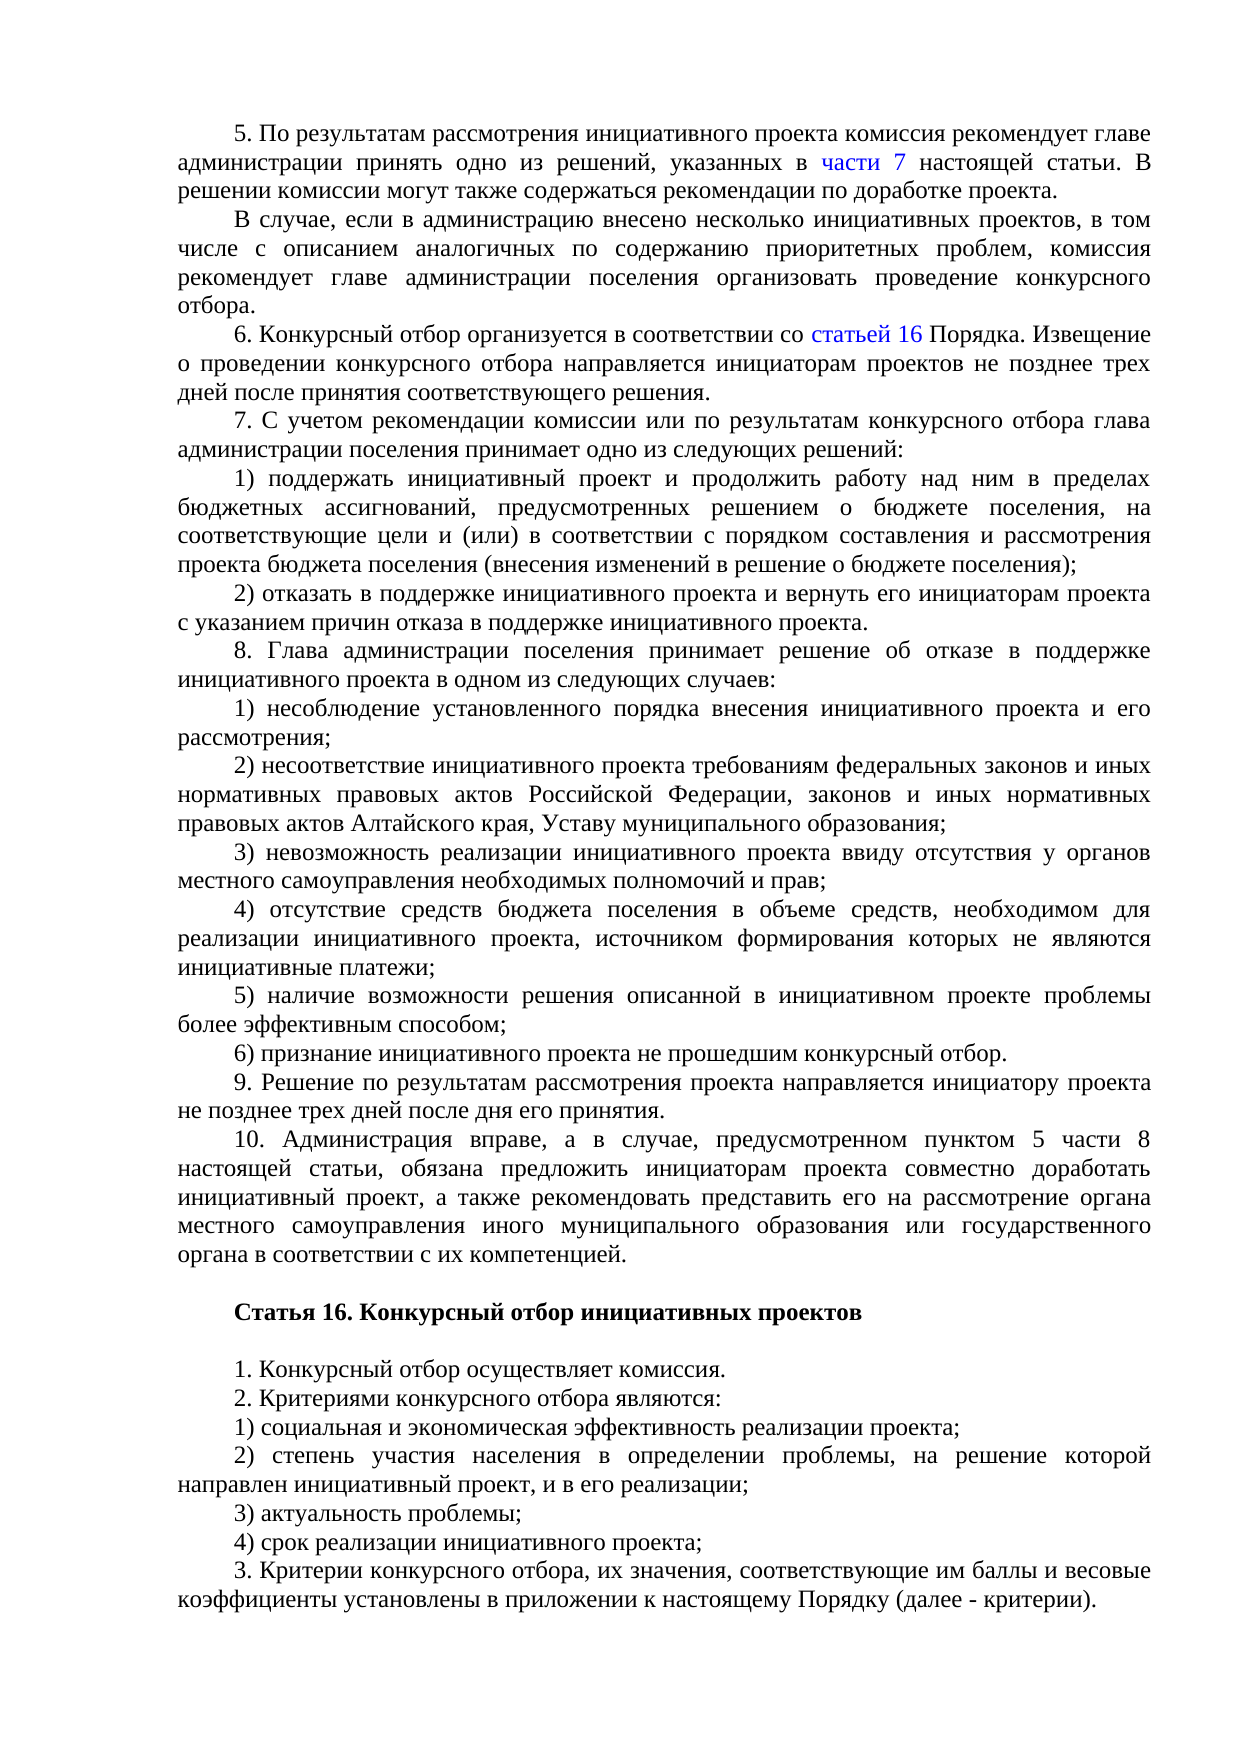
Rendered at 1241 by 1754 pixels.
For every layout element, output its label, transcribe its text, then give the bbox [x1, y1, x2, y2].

text 10. Администрация вправе, а в случае, предусмотренном пунктом 5 части 8 настоящей статьи, обязана предложить инициаторам проекта совместно доработать инициативный проект, а также рекомендовать представить его на рассмотрение органа местного самоуправления иного муниципального образования или государственного органа в соответствии с их компетенцией. [177, 1124, 1152, 1268]
text 1) поддержать инициативный проект и продолжить работу над ним в пределах бюджетных ассигнований, предусмотренных решением о бюджете поселения, на соответствующие цели и (или) в соответствии с порядком составления и рассмотрения проекта бюджета поселения (внесения изменений в решение о бюджете поселения); [177, 463, 1152, 578]
text 8. Глава администрации поселения принимает решение об отказе в поддержке инициативного проекта в одном из следующих случаев: [177, 636, 1152, 693]
text 2. Критериями конкурсного отбора являются: [177, 1383, 1152, 1412]
text 3) невозможность реализации инициативного проекта ввиду отсутствия у органов местного самоуправления необходимых полномочий и прав; [177, 837, 1152, 894]
text 1. Конкурсный отбор осуществляет комиссия. [177, 1354, 1152, 1383]
text 3. Критерии конкурсного отбора, их значения, соответствующие им баллы и весовые коэффициенты установлены в приложении к настоящему Порядку (далее - критерии). [177, 1556, 1152, 1613]
text 3) актуальность проблемы; [177, 1498, 1152, 1527]
text 4) срок реализации инициативного проекта; [177, 1527, 1152, 1556]
text 5. По результатам рассмотрения инициативного проекта комиссия рекомендует главе администрации принять одно из решений, указанных в части 7 настоящей статьи. В решении комиссии могут также содержаться рекомендации по доработке проекта. [177, 118, 1152, 204]
text 4) отсутствие средств бюджета поселения в объеме средств, необходимом для реализации инициативного проекта, источником формирования которых не являются инициативные платежи; [177, 894, 1152, 981]
text 2) степень участия населения в определении проблемы, на решение которой направлен инициативный проект, и в его реализации; [177, 1441, 1152, 1498]
text 2) отказать в поддержке инициативного проекта и вернуть его инициаторам проекта с указанием причин отказа в поддержке инициативного проекта. [177, 578, 1152, 636]
text В случае, если в администрацию внесено несколько инициативных проектов, в том числе с описанием аналогичных по содержанию приоритетных проблем, комиссия рекомендует главе администрации поселения организовать проведение конкурсного отбора. [177, 204, 1152, 319]
text 9. Решение по результатам рассмотрения проекта направляется инициатору проекта не позднее трех дней после дня его принятия. [177, 1067, 1152, 1124]
text 1) несоблюдение установленного порядка внесения инициативного проекта и его рассмотрения; [177, 693, 1152, 751]
text 2) несоответствие инициативного проекта требованиям федеральных законов и иных нормативных правовых актов Российской Федерации, законов и иных нормативных правовых актов Алтайского края, Уставу муниципального образования; [177, 751, 1152, 837]
title Статья 16. Конкурсный отбор инициативных проектов [177, 1297, 1152, 1326]
text 1) социальная и экономическая эффективность реализации проекта; [177, 1412, 1152, 1441]
text 5) наличие возможности решения описанной в инициативном проекте проблемы более эффективным способом; [177, 981, 1152, 1038]
text 6) признание инициативного проекта не прошедшим конкурсный отбор. [177, 1038, 1152, 1067]
text 6. Конкурсный отбор организуется в соответствии со статьей 16 Порядка. Извещение о проведении конкурсного отбора направляется инициаторам проектов не позднее трех дней после принятия соответствующего решения. [177, 319, 1152, 406]
text 7. С учетом рекомендации комиссии или по результатам конкурсного отбора глава администрации поселения принимает одно из следующих решений: [177, 406, 1152, 463]
